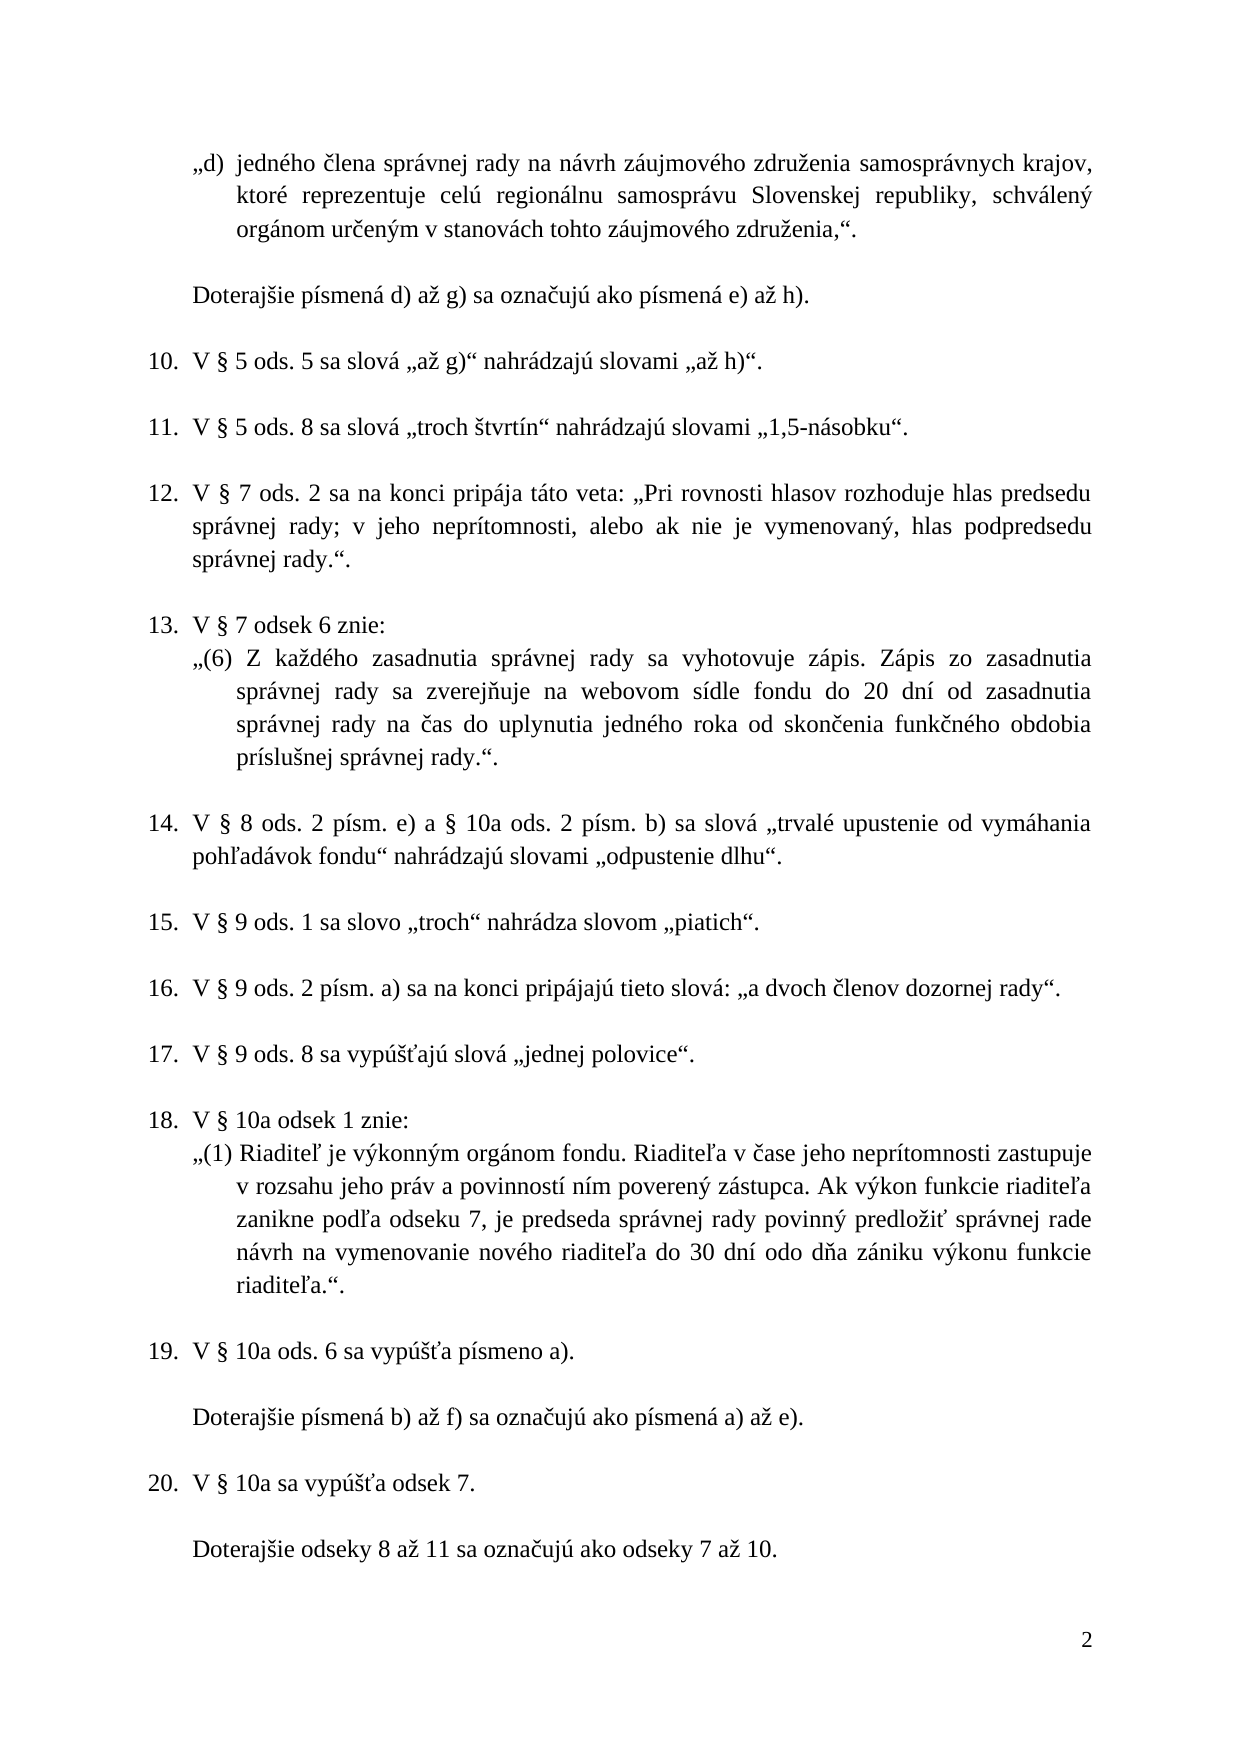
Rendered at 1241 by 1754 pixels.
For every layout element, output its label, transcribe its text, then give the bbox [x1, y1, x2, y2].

list „d) jedného člena správnej rady na návrh záujmového združenia samosprávnych krajov, ktoré reprezentuje celú regionálnu samosprávu Slovenskej republiky, schválený orgánom určeným v stanovách tohto záujmového združenia,“. [192, 148, 1093, 242]
list V § 7 ods. 2 sa na konci pripája táto veta: „Pri rovnosti hlasov rozhoduje hlas predsedu správnej rady; v jeho neprítomnosti, alebo ak nie je vymenovaný, hlas podpredsedu správnej rady.“. [148, 478, 1093, 573]
list V § 5 ods. 8 sa slová „troch štvrtín“ nahrádzajú slovami „1,5-násobku“. [148, 412, 1093, 441]
list Doterajšie odseky 8 až 11 sa označujú ako odseky 7 až 10. [192, 1534, 1093, 1563]
list „(6) Z každého zasadnutia správnej rady sa vyhotovuje zápis. Zápis zo zasadnutia správnej rady sa zverejňuje na webovom sídle fondu do 20 dní od zasadnutia správnej rady na čas do uplynutia jedného roka od skončenia funkčného obdobia príslušnej správnej rady.“. [192, 643, 1093, 771]
list V § 10a ods. 6 sa vypúšťa písmeno a). [148, 1336, 1093, 1365]
list V § 9 ods. 2 písm. a) sa na konci pripájajú tieto slová: „a dvoch členov dozornej rady“. [148, 973, 1093, 1002]
list V § 8 ods. 2 písm. e) a § 10a ods. 2 písm. b) sa slová „trvalé upustenie od vymáhania pohľadávok fondu“ nahrádzajú slovami „odpustenie dlhu“. [148, 808, 1093, 870]
list V § 10a sa vypúšťa odsek 7. [148, 1468, 1093, 1497]
list V § 7 odsek 6 znie: [148, 610, 1093, 639]
list V § 5 ods. 5 sa slová „až g)“ nahrádzajú slovami „až h)“. [148, 346, 1093, 374]
list V § 9 ods. 1 sa slovo „troch“ nahrádza slovom „piatich“. [148, 907, 1093, 936]
list Doterajšie písmená b) až f) sa označujú ako písmená a) až e). [192, 1402, 1093, 1431]
list Doterajšie písmená d) až g) sa označujú ako písmená e) až h). [192, 280, 1093, 308]
list „(1) Riaditeľ je výkonným orgánom fondu. Riaditeľa v čase jeho neprítomnosti zastupuje v rozsahu jeho práv a povinností ním poverený zástupca. Ak výkon funkcie riaditeľa zanikne podľa odseku 7, je predseda správnej rady povinný predložiť správnej rade návrh na vymenovanie nového riaditeľa do 30 dní odo dňa zániku výkonu funkcie riaditeľa.“. [192, 1138, 1093, 1299]
list V § 9 ods. 8 sa vypúšťajú slová „jednej polovice“. [148, 1039, 1093, 1068]
list V § 10a odsek 1 znie: [148, 1105, 1093, 1134]
